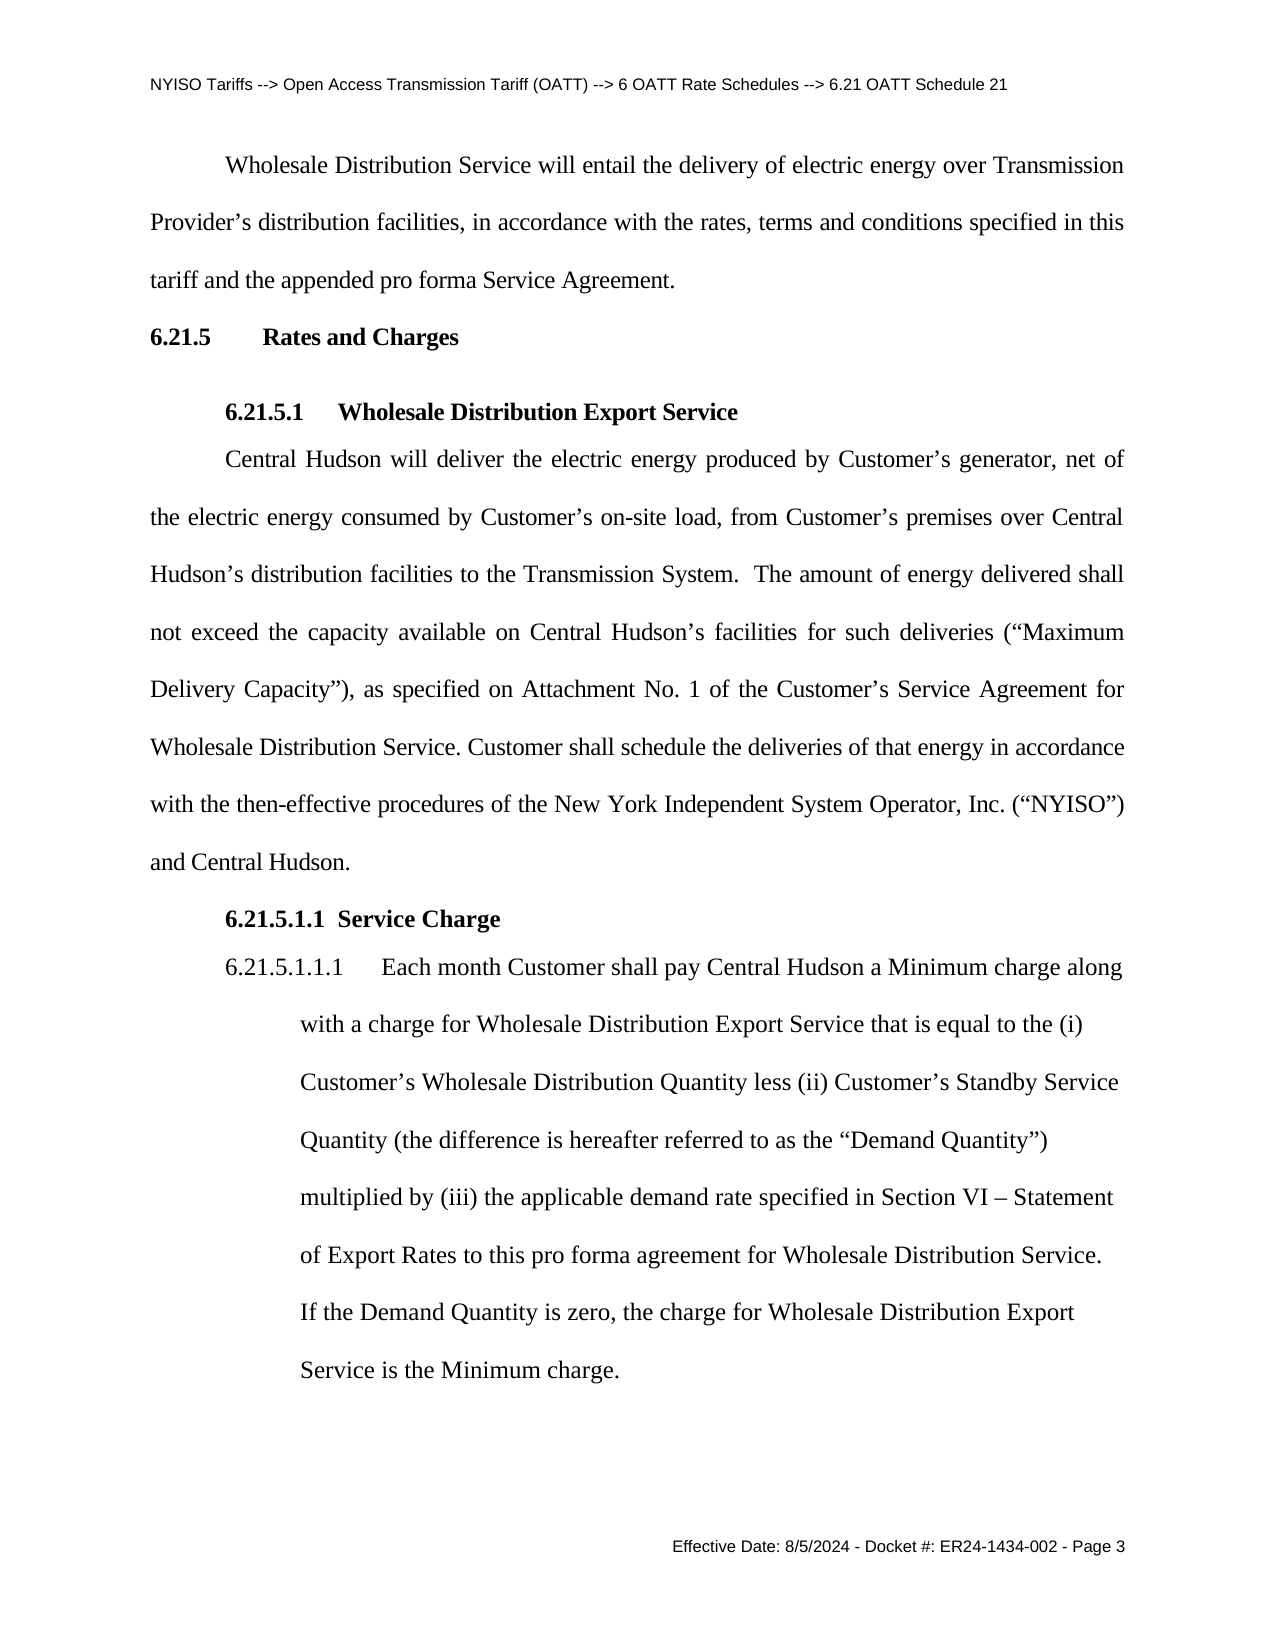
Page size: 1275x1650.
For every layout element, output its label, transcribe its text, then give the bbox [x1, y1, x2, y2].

text Wholesale Distribution Service will entail the delivery of electric energy over Transmission Provider’s distribution facilities, in accordance with the rates, terms and conditions specified in this tariff and the appended pro forma Service Agreement. [150, 150, 1125, 294]
text Central Hudson will deliver the electric energy produced by Customer’s generator, net of the electric energy consumed by Customer’s on-site load, from Customer’s premises over Central Hudson’s distribution facilities to the Transmission System. The amount of energy delivered shall not exceed the capacity available on Central Hudson’s facilities for such deliveries (“Maximum Delivery Capacity”), as specified on Attachment No. 1 of the Customer’s Service Agreement for Wholesale Distribution Service. Customer shall schedule the deliveries of that energy in accordance with the then-effective procedures of the New York Independent System Operator, Inc. (“NYISO”) and Central Hudson. [150, 444, 1125, 876]
list Service Charge [225, 904, 1125, 933]
list Wholesale Distribution Export Service [225, 397, 1125, 425]
list Rates and Charges [150, 322, 1125, 351]
list Each month Customer shall pay Central Hudson a Minimum charge along with a charge for Wholesale Distribution Export Service that is equal to the (i) Customer’s Wholesale Distribution Quantity less (ii) Customer’s Standby Service Quantity (the difference is hereafter referred to as the “Demand Quantity”) multiplied by (iii) the applicable demand rate specified in Section VI – Statement of Export Rates to this pro forma agreement for Wholesale Distribution Service. If the Demand Quantity is zero, the charge for Wholesale Distribution Export Service is the Minimum charge. [225, 952, 1125, 1384]
